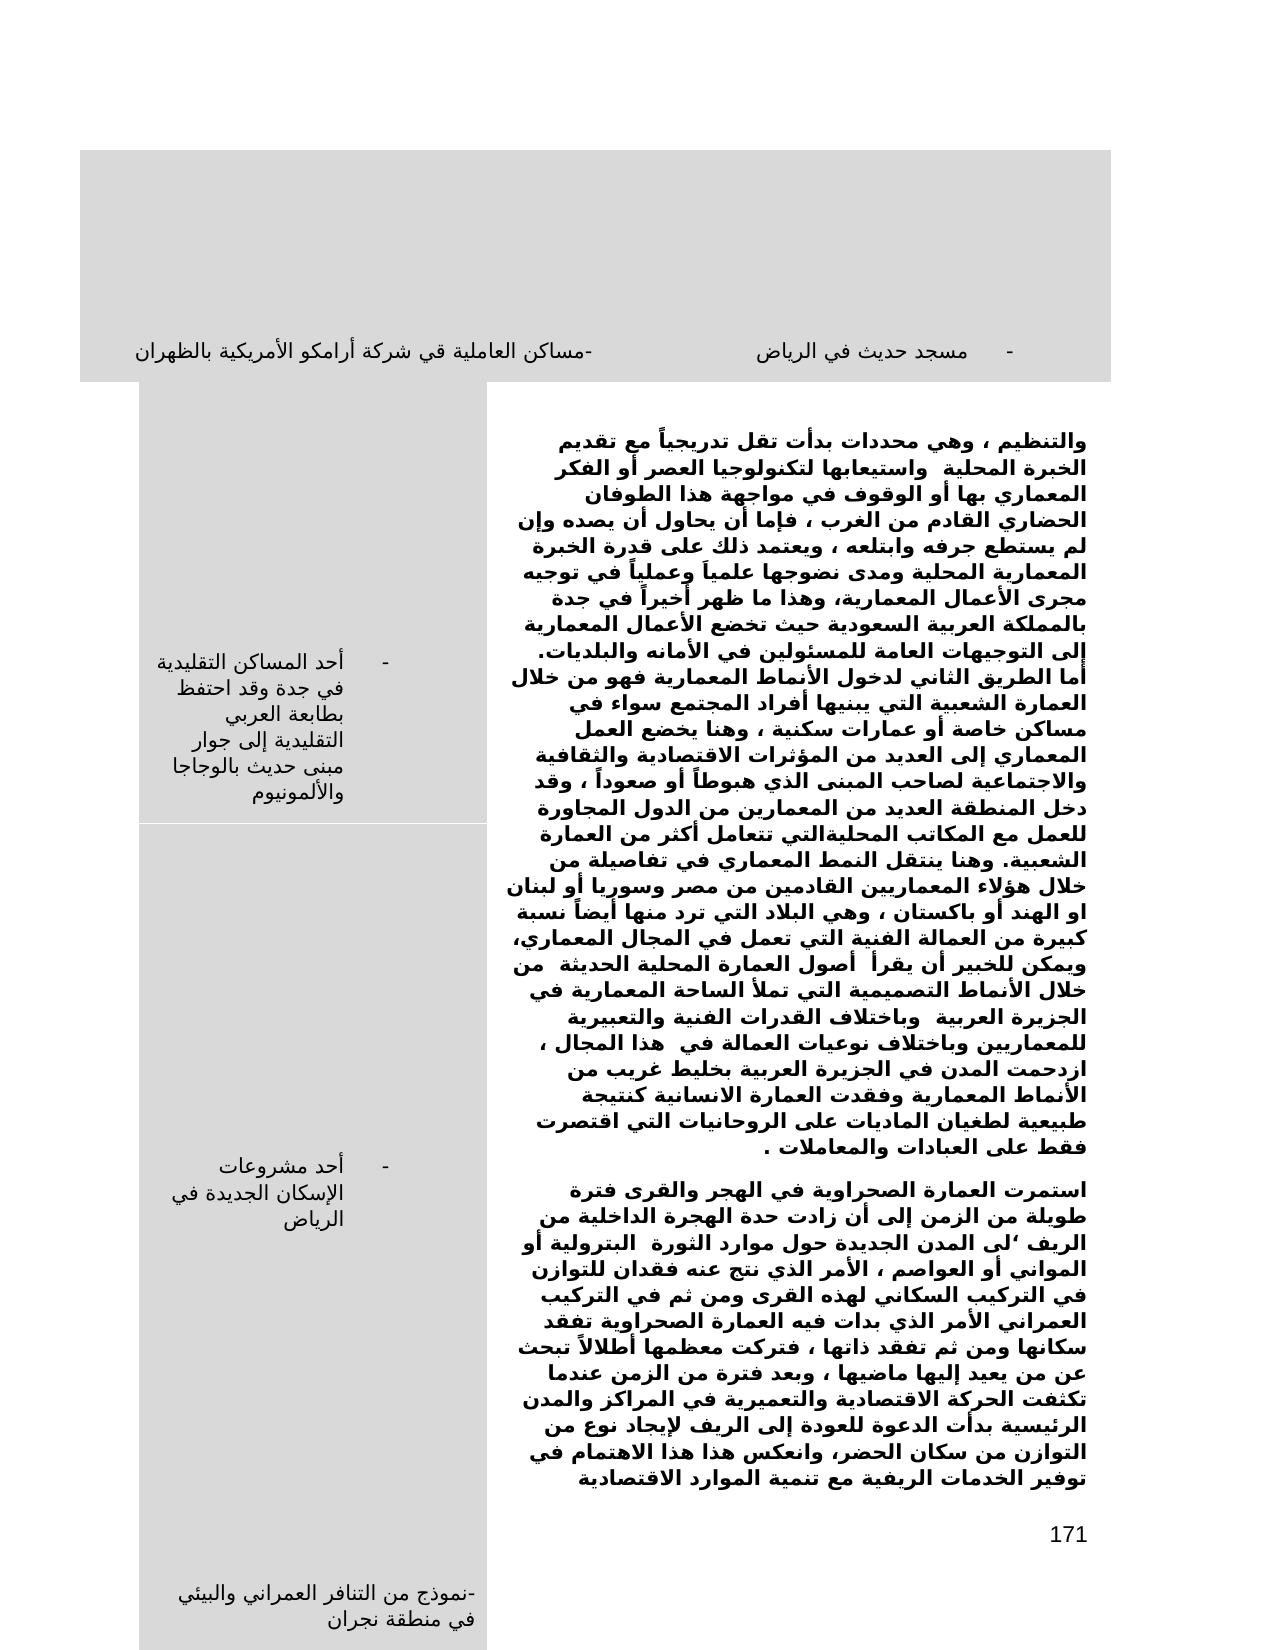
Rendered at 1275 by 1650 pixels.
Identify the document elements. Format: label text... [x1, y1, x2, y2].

table_cell -نموذج من التنافر العمراني والبيئي في منطقة نجران [139, 1250, 487, 1650]
text والتنظيم ، وهي محددات بدأت تقل تدريجياً مع تقديم الخبرة المحلية واستيعابها لتكنولوجيا العصر أو الفكر المعماري بها أو الوقوف في مواجهة هذا الطوفان الحضاري القادم من الغرب ، فإما أن يحاول أن يصده وإن لم يستطع جرفه وابتلعه ، ويعتمد ذلك على قدرة الخبرة المعمارية المحلية ومدى نضوجها علمياَ وعملياً في توجيه مجرى الأعمال المعمارية، وهذا ما ظهر أخيراً في جدة بالمملكة العربية السعودية حيث تخضع الأعمال المعمارية إلى التوجيهات العامة للمسئولين في الأمانه والبلديات. أما الطريق الثاني لدخول الأنماط المعمارية فهو من خلال العمارة الشعبية التي يبنيها أفراد المجتمع سواء في مساكن خاصة أو عمارات سكنية ، وهنا يخضع العمل المعماري إلى العديد من المؤثرات الاقتصادية والثقافية والاجتماعية لصاحب المبنى الذي هبوطاً أو صعوداً ، وقد دخل المنطقة العديد من المعمارين من الدول المجاورة للعمل مع المكاتب المحليةالتي تتعامل أكثر من العمارة الشعبية. وهنا ينتقل النمط المعماري في تفاصيلة من خلال هؤلاء المعماريين القادمين من مصر وسوريا أو لبنان او الهند أو باكستان ، وهي البلاد التي ترد منها أيضاً نسبة كبيرة من العمالة الفنية التي تعمل في المجال المعماري، ويمكن للخبير أن يقرأ أصول العمارة المحلية الحديثة من خلال الأنماط التصميمية التي تملأ الساحة المعمارية في الجزيرة العربية وباختلاف القدرات الفنية والتعبيرية للمعماريين وباختلاف نوعيات العمالة في هذا المجال ، ازدحمت المدن في الجزيرة العربية بخليط غريب من الأنماط المعمارية وفقدت العمارة الانسانية كنتيجة طبيعية لطغيان الماديات على الروحانيات التي اقتصرت فقط على العبادات والمعاملات . [141, 429, 1087, 1160]
table_cell مسجد حديث في الرياض [604, 150, 1111, 382]
table_header أحد المساكن التقليدية في جدة وقد احتفظ بطابعة العربي التقليدية إلى جوار مبنى حديث بالوجاجا والألمونيوم [139, 366, 487, 823]
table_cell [80, 150, 604, 382]
table_cell أحد مشروعات الإسكان الجديدة في الرياض [139, 824, 487, 1250]
